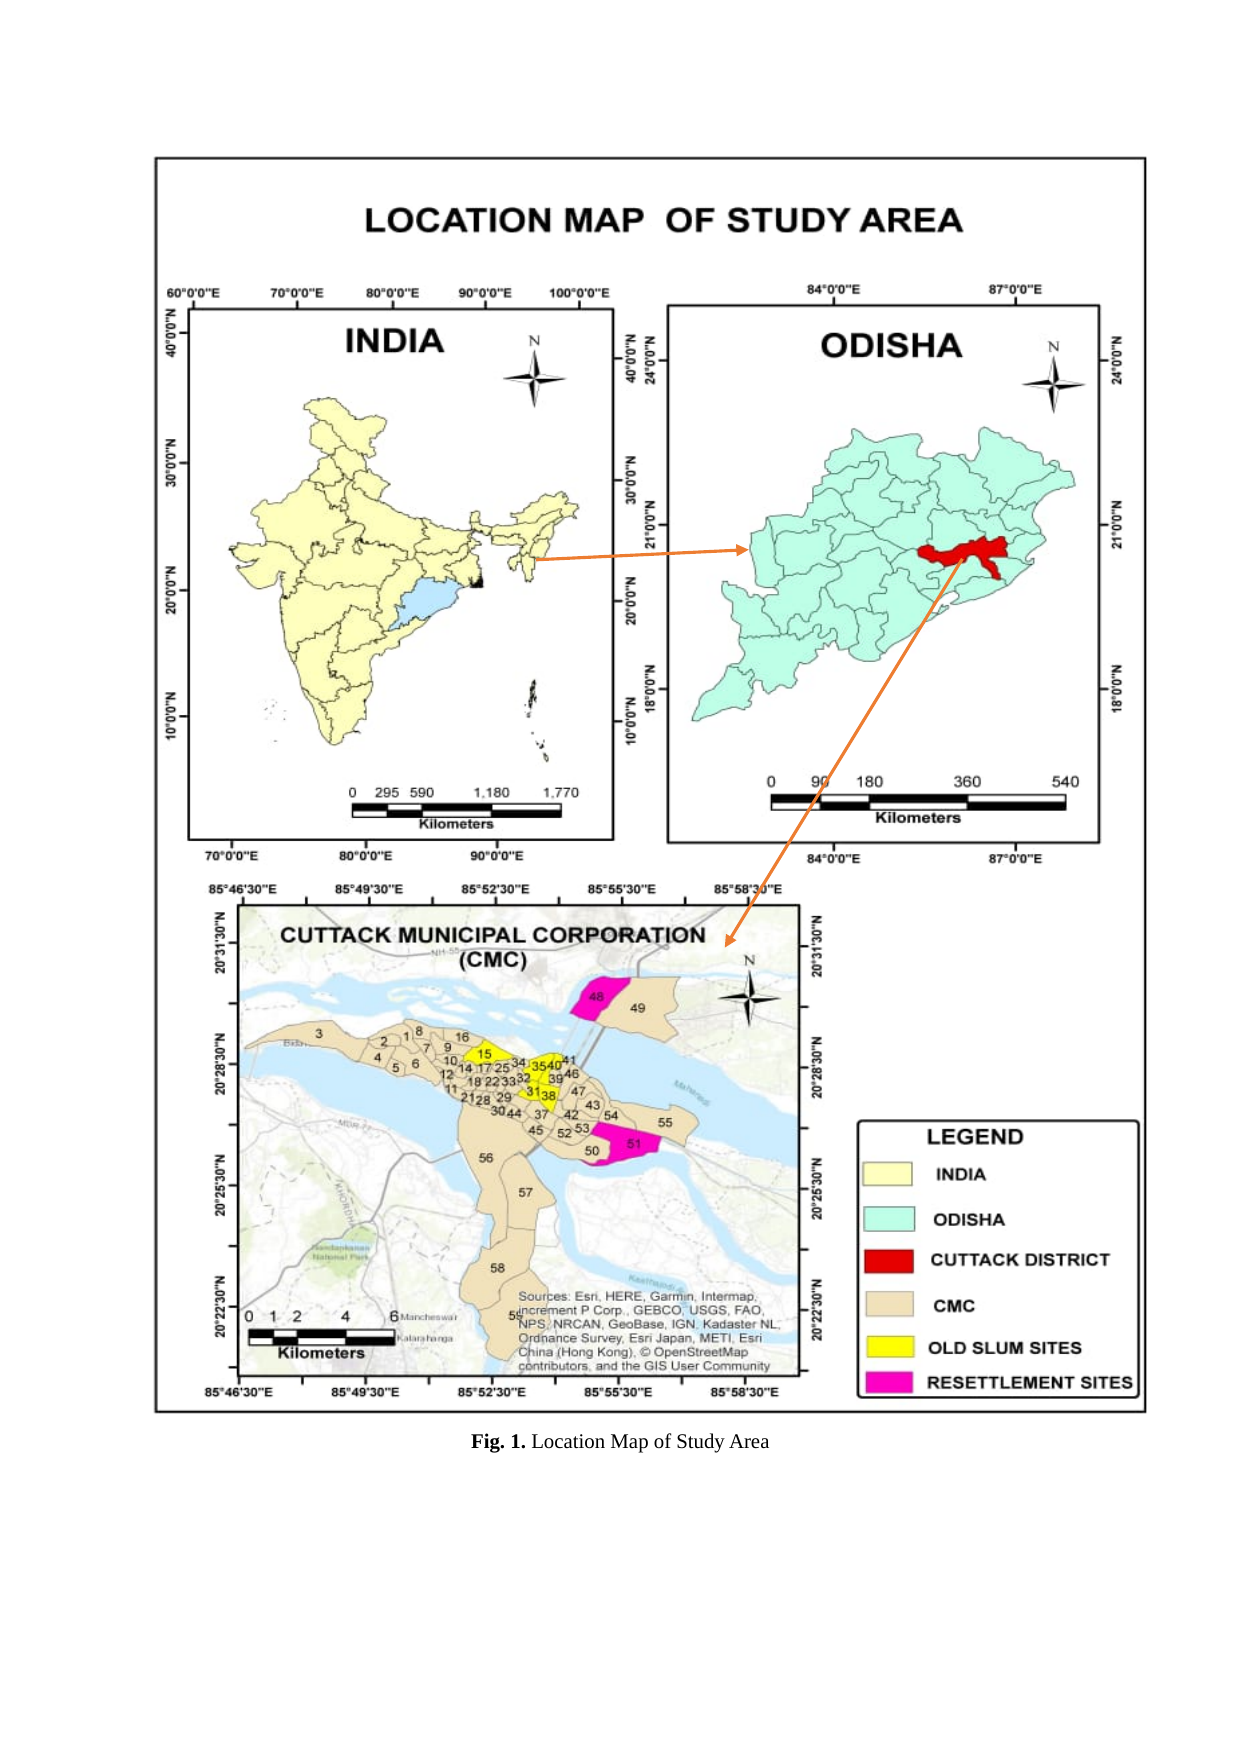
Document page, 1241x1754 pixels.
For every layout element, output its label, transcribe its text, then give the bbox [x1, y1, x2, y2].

text Fig. 1. Location Map of Study Area [150, 1423, 1090, 1453]
picture [150, 150, 1147, 1423]
